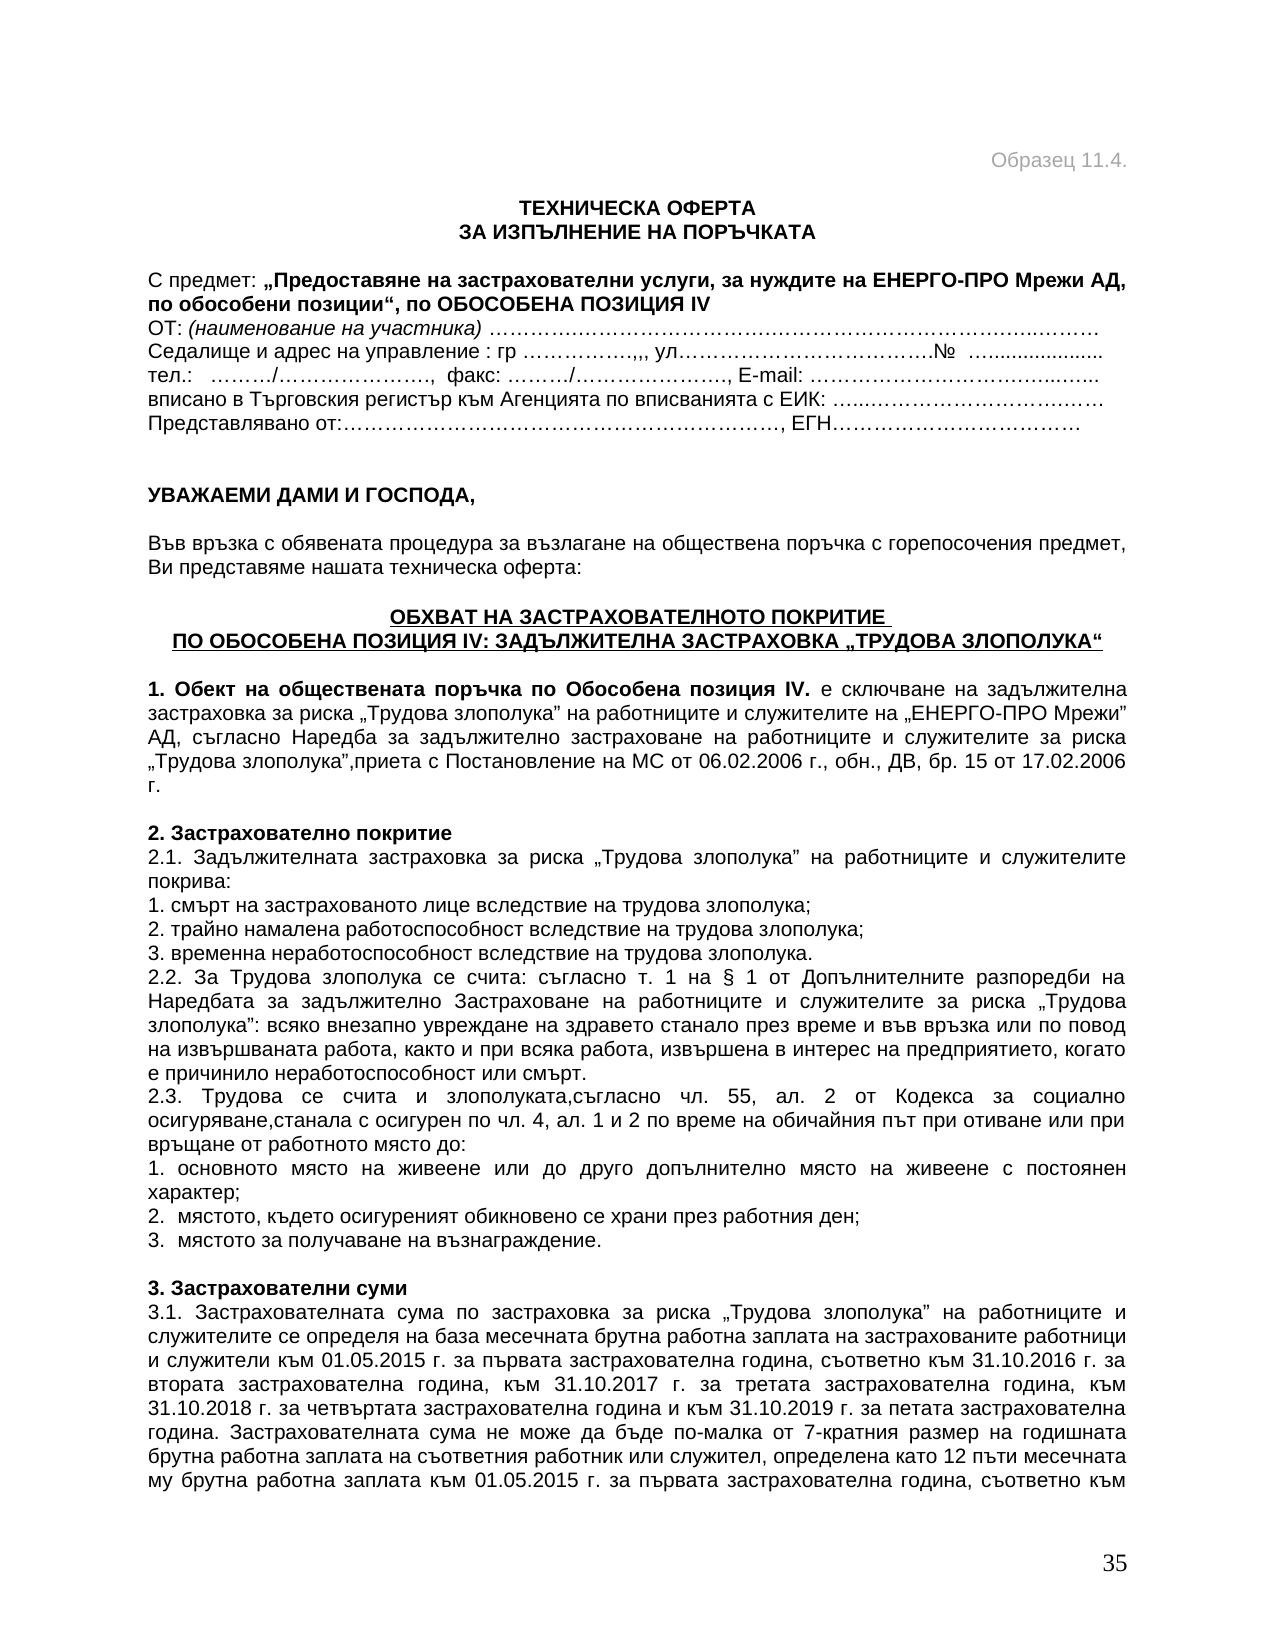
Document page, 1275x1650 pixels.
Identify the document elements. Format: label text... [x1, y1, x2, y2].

text 2.1. Задължителната застраховка за риска „Трудова злополука” на работниците и служителите покрива: [148, 845, 1127, 893]
text Седалище и адрес на управление : гр …………….,,, ул……………………………….№ ….................... [148, 339, 1127, 363]
subtitle 2.2. За Трудова злополука се счита: съгласно т. 1 на § 1 от Допълнителните разпоредби на Наредбата за задължително Застраховане на работниците и служителите за риска „Трудова злополука”: всяко внезапно увреждане на здравето станало през време и във връзка или по повод на извършваната работа, както и при всяка работа, извършена в интерес на предприятието, когато е причинило неработоспособност или смърт. [148, 964, 1127, 1084]
text 3. Застрахователни суми [148, 1276, 1127, 1300]
text 1. смърт на застрахованото лице вследствие на трудова злополука; [148, 893, 1127, 917]
text тел.: ………/…………………., факс: ………/…………………., E-mail: ………………………….…...…... [148, 363, 1127, 387]
text С предмет: „Предоставяне на застрахователни услуги, за нуждите на ЕНЕРГО-ПРО Мрежи АД, по обособени позиции“, по ОБОСОБЕНА ПОЗИЦИЯ IV [148, 267, 1127, 315]
subtitle 2.3. Трудова се счита и злополуката,съгласно чл. 55, ал. 2 от Кодекса за социално осигуряване,станала с осигурен по чл. 4, ал. 1 и 2 по време на обичайния път при отиване или при връщане от работното място до: [148, 1084, 1127, 1156]
text ОТ: (наименование на участника) ………….……………………….…………………………….…..……… [148, 315, 1127, 339]
text Във връзка с обявената процедура за възлагане на обществена поръчка с горепосочения предмет, Ви представяме нашата техническа оферта: [148, 531, 1127, 579]
text вписано в Търговския регистър към Агенцията по вписванията с ЕИК: …...……………………….…… [148, 387, 1127, 411]
text ОБХВАТ НА ЗАСТРАХОВАТЕЛНОТО ПОКРИТИЕ [148, 605, 1127, 629]
text ЗА ИЗПЪЛНЕНИЕ НА ПОРЪЧКАТА [148, 219, 1127, 243]
text УВАЖАЕМИ ДАМИ И ГОСПОДА, [148, 483, 1127, 507]
text 3. временна неработоспособност вследствие на трудова злополука. [148, 941, 1127, 964]
text 1. Обект на обществената поръчка по Обособена позиция IV. е сключване на задължителна застраховка за риска „Трудова злополука” на работниците и служителите на „ЕНЕРГО-ПРО Мрежи” АД, съгласно Наредба за задължително застраховане на работниците и служителите за риска „Трудова злополука”,приета с Постановление на МС от 06.02.2006 г., обн., ДВ, бр. 15 от 17.02.2006 г. [148, 677, 1127, 797]
text Представлявано от:………………………………………………………, ЕГН……………………………… [148, 411, 1127, 435]
text 2. трайно намалена работоспособност вследствие на трудова злополука; [148, 917, 1127, 941]
text Образец 11.4. [148, 148, 1127, 172]
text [148, 1300, 1127, 1492]
text ТЕХНИЧЕСКА ОФЕРТА [148, 196, 1127, 219]
text ПО ОБОСОБЕНА ПОЗИЦИЯ IV: ЗАДЪЛЖИТЕЛНА ЗАСТРАХОВКА „ТРУДОВА ЗЛОПОЛУКА“ [148, 629, 1127, 653]
text 2. Застрахователно покритие [148, 821, 1127, 845]
text 3. мястото за получаване на възнаграждение. [148, 1228, 1127, 1252]
text 1. основното място на живеене или до друго допълнително място на живеене с постоянен характер; [148, 1156, 1127, 1204]
text 2. мястото, където осигуреният обикновено се храни през работния ден; [148, 1204, 1127, 1228]
